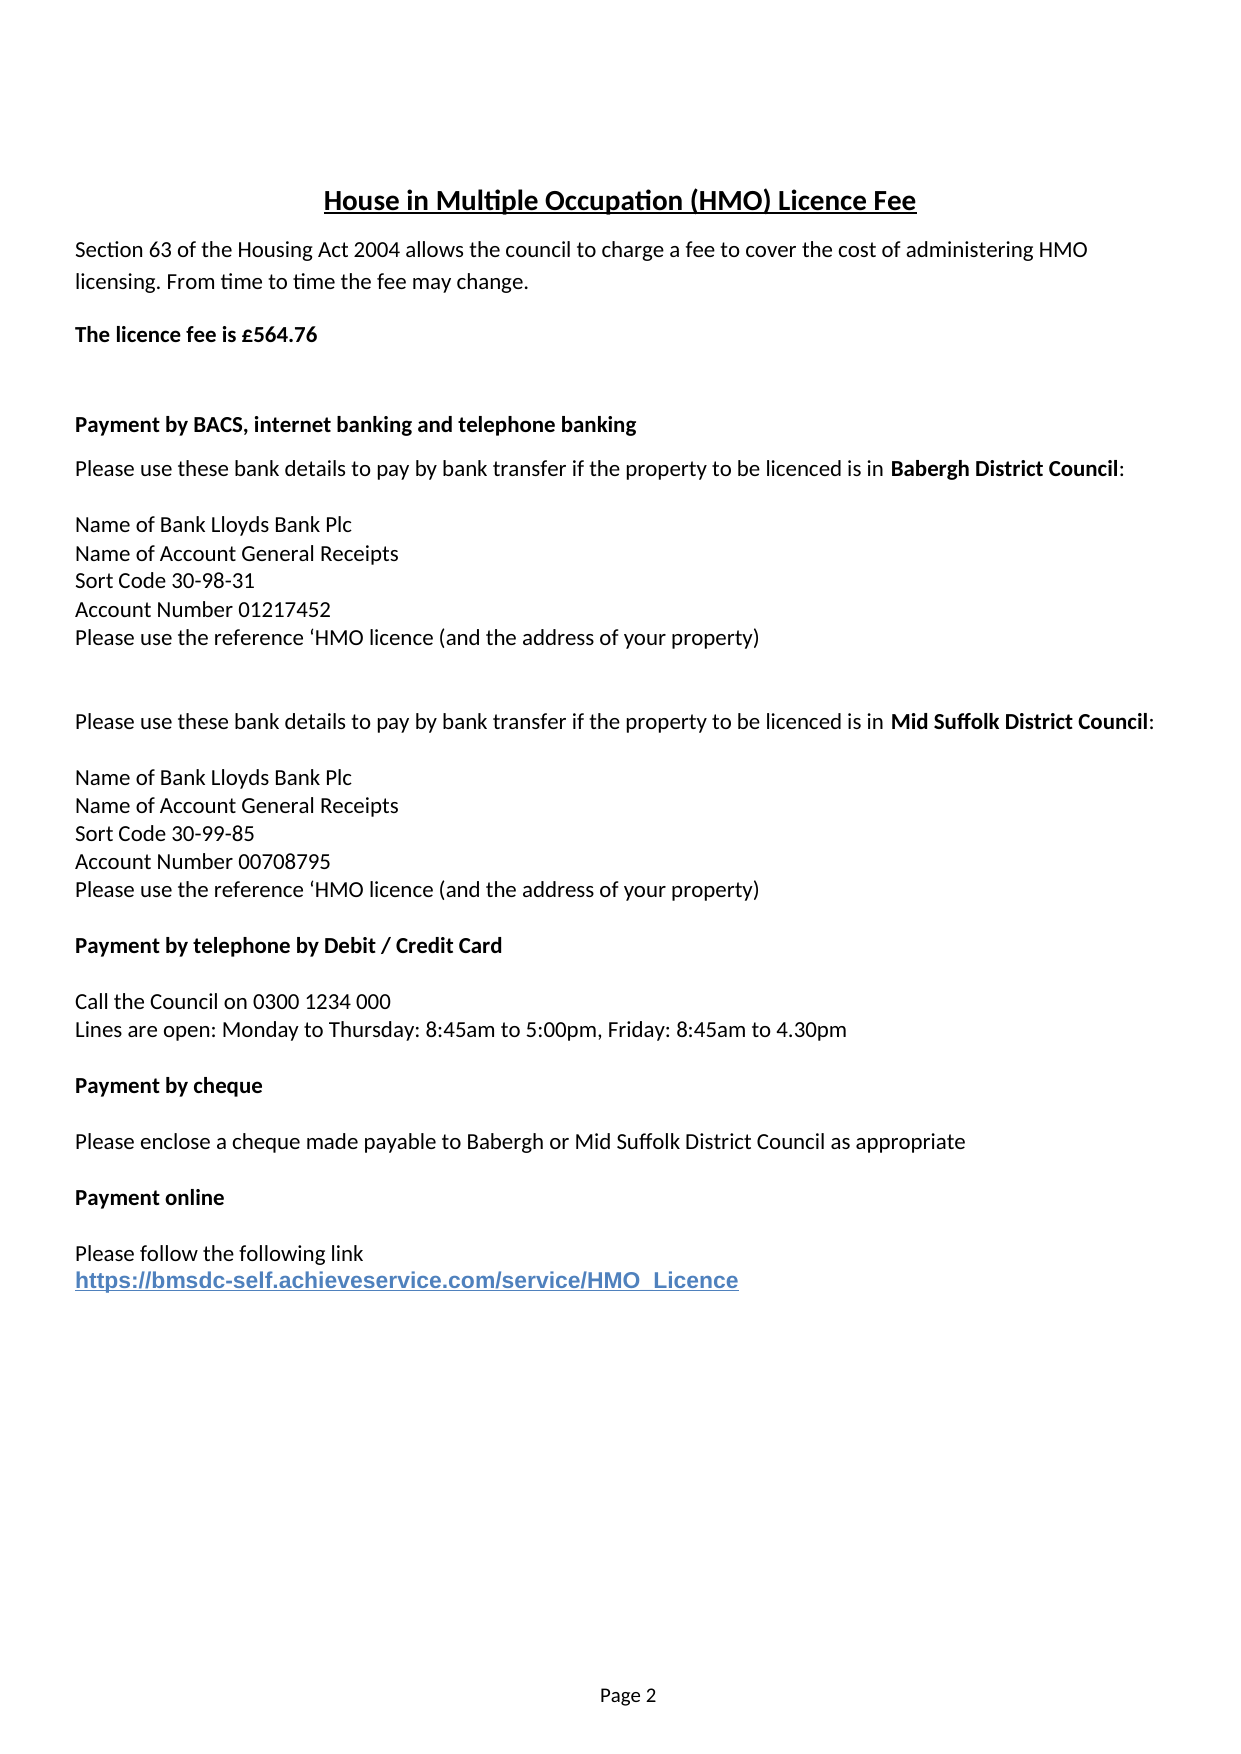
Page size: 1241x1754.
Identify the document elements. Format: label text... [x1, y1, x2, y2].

text House in Multiple Occupation (HMO) Licence Fee [75, 182, 1165, 217]
text Payment by telephone by Debit / Credit Card [75, 931, 1165, 959]
text Name of Account General Receipts [75, 791, 1165, 819]
text Name of Bank Lloyds Bank Plc [75, 763, 1165, 791]
text Please use the reference ‘HMO licence (and the address of your property) [75, 623, 1165, 651]
text Name of Bank Lloyds Bank Plc [75, 511, 1165, 539]
text Payment online [75, 1183, 1165, 1211]
text Payment by BACS, internet banking and telephone banking [75, 410, 1165, 438]
text Account Number 00708795 [75, 847, 1165, 875]
text Name of Account General Receipts [75, 539, 1165, 567]
text Account Number 01217452 [75, 595, 1165, 623]
text Payment by cheque [75, 1071, 1165, 1099]
text Please enclose a cheque made payable to Babergh or Mid Suffolk District Council as appropriate [75, 1127, 1165, 1155]
text Please use these bank details to pay by bank transfer if the property to be licenced is in Babergh District Council: [75, 454, 1165, 483]
text Lines are open: Monday to Thursday: 8:45am to 5:00pm, Friday: 8:45am to 4.30pm [75, 1015, 1165, 1043]
text Please use the reference ‘HMO licence (and the address of your property) [75, 875, 1165, 903]
text The licence fee is £564.76 [75, 321, 1165, 348]
text Sort Code 30-98-31 [75, 567, 1165, 595]
text Please follow the following link [75, 1239, 1165, 1267]
text https://bmsdc-self.achieveservice.com/service/HMO_Licence [75, 1267, 1165, 1293]
text Section 63 of the Housing Act 2004 allows the council to charge a fee to cover the cost of administering HMO licensing. From time to time the fee may change. [75, 235, 1165, 296]
text Please use these bank details to pay by bank transfer if the property to be licenced is in Mid Suffolk District Council: [75, 707, 1165, 735]
text Sort Code 30-99-85 [75, 819, 1165, 847]
text Call the Council on 0300 1234 000 [75, 987, 1165, 1015]
